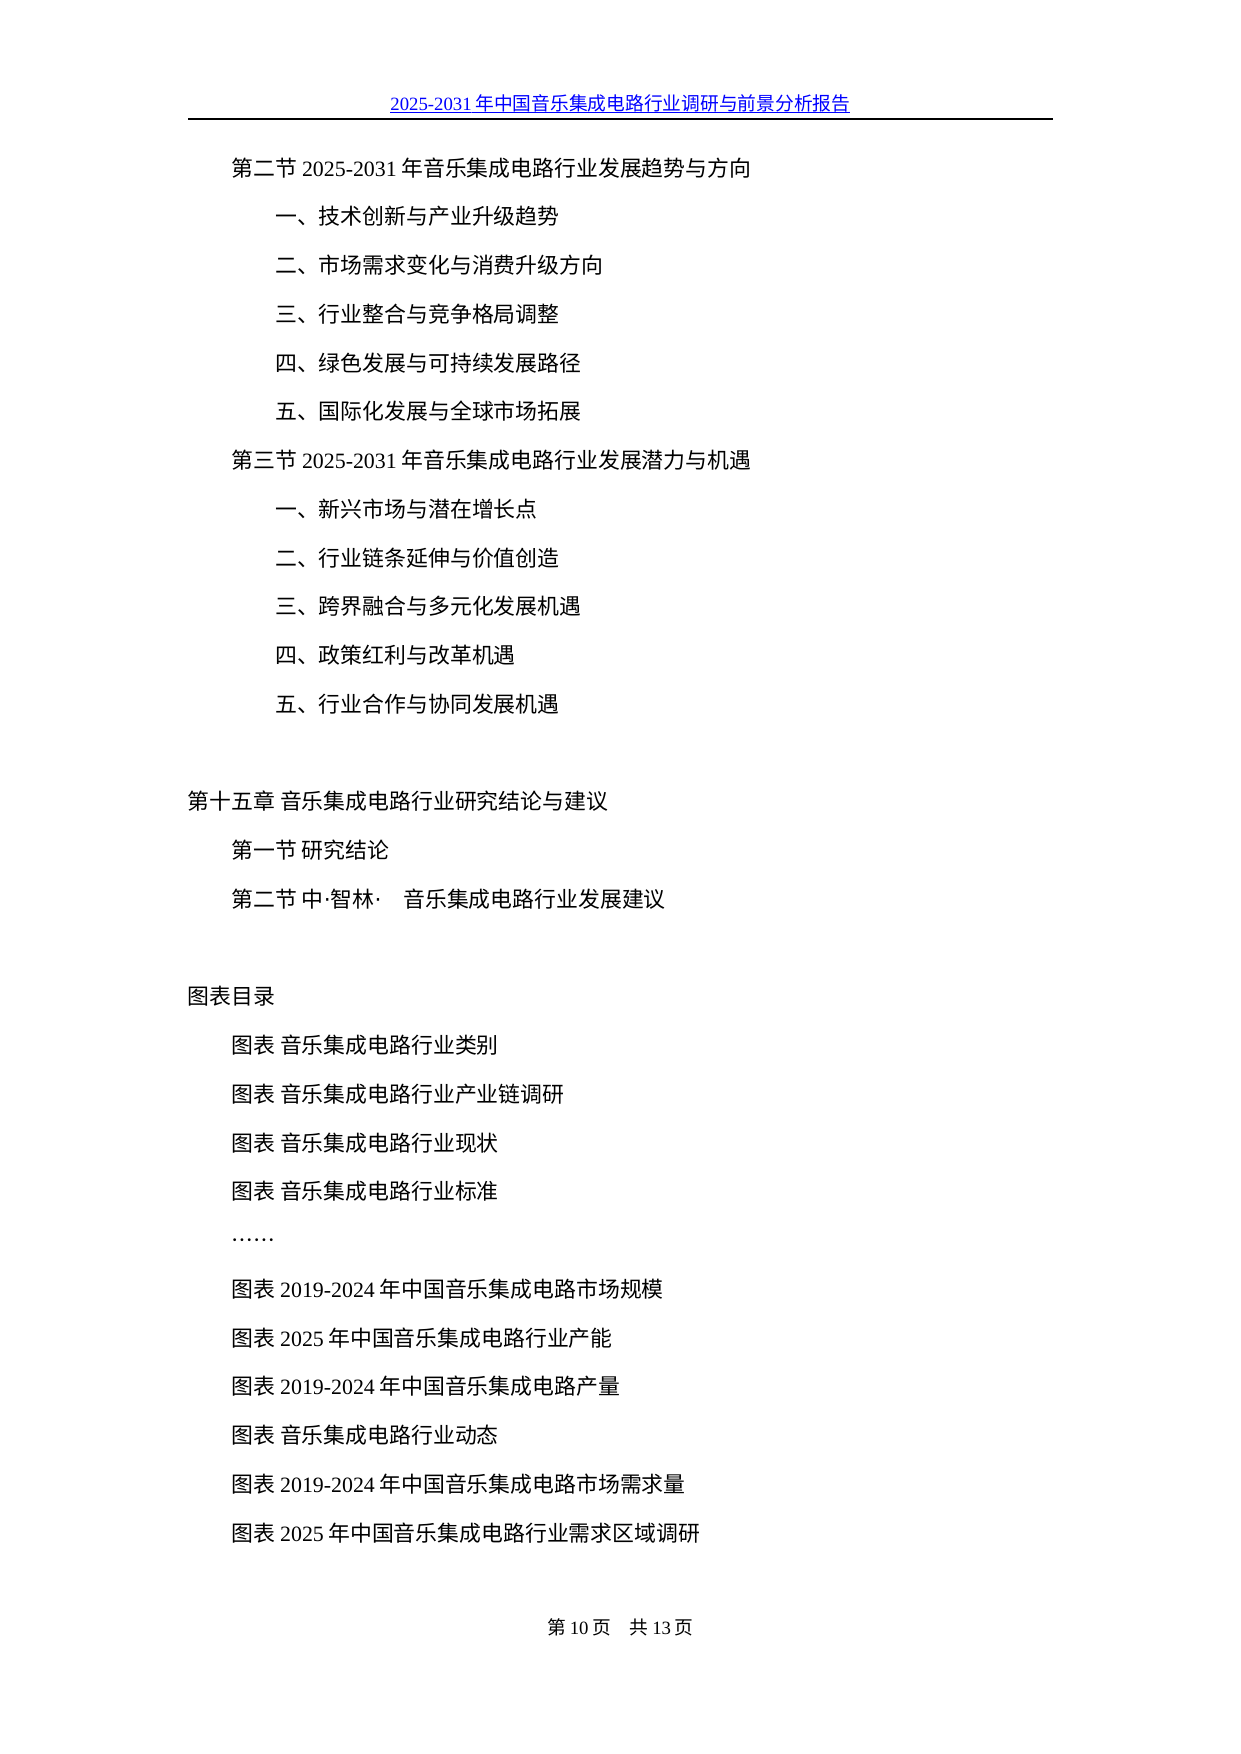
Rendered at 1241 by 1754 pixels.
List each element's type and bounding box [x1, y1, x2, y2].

text [187, 150, 1053, 1548]
